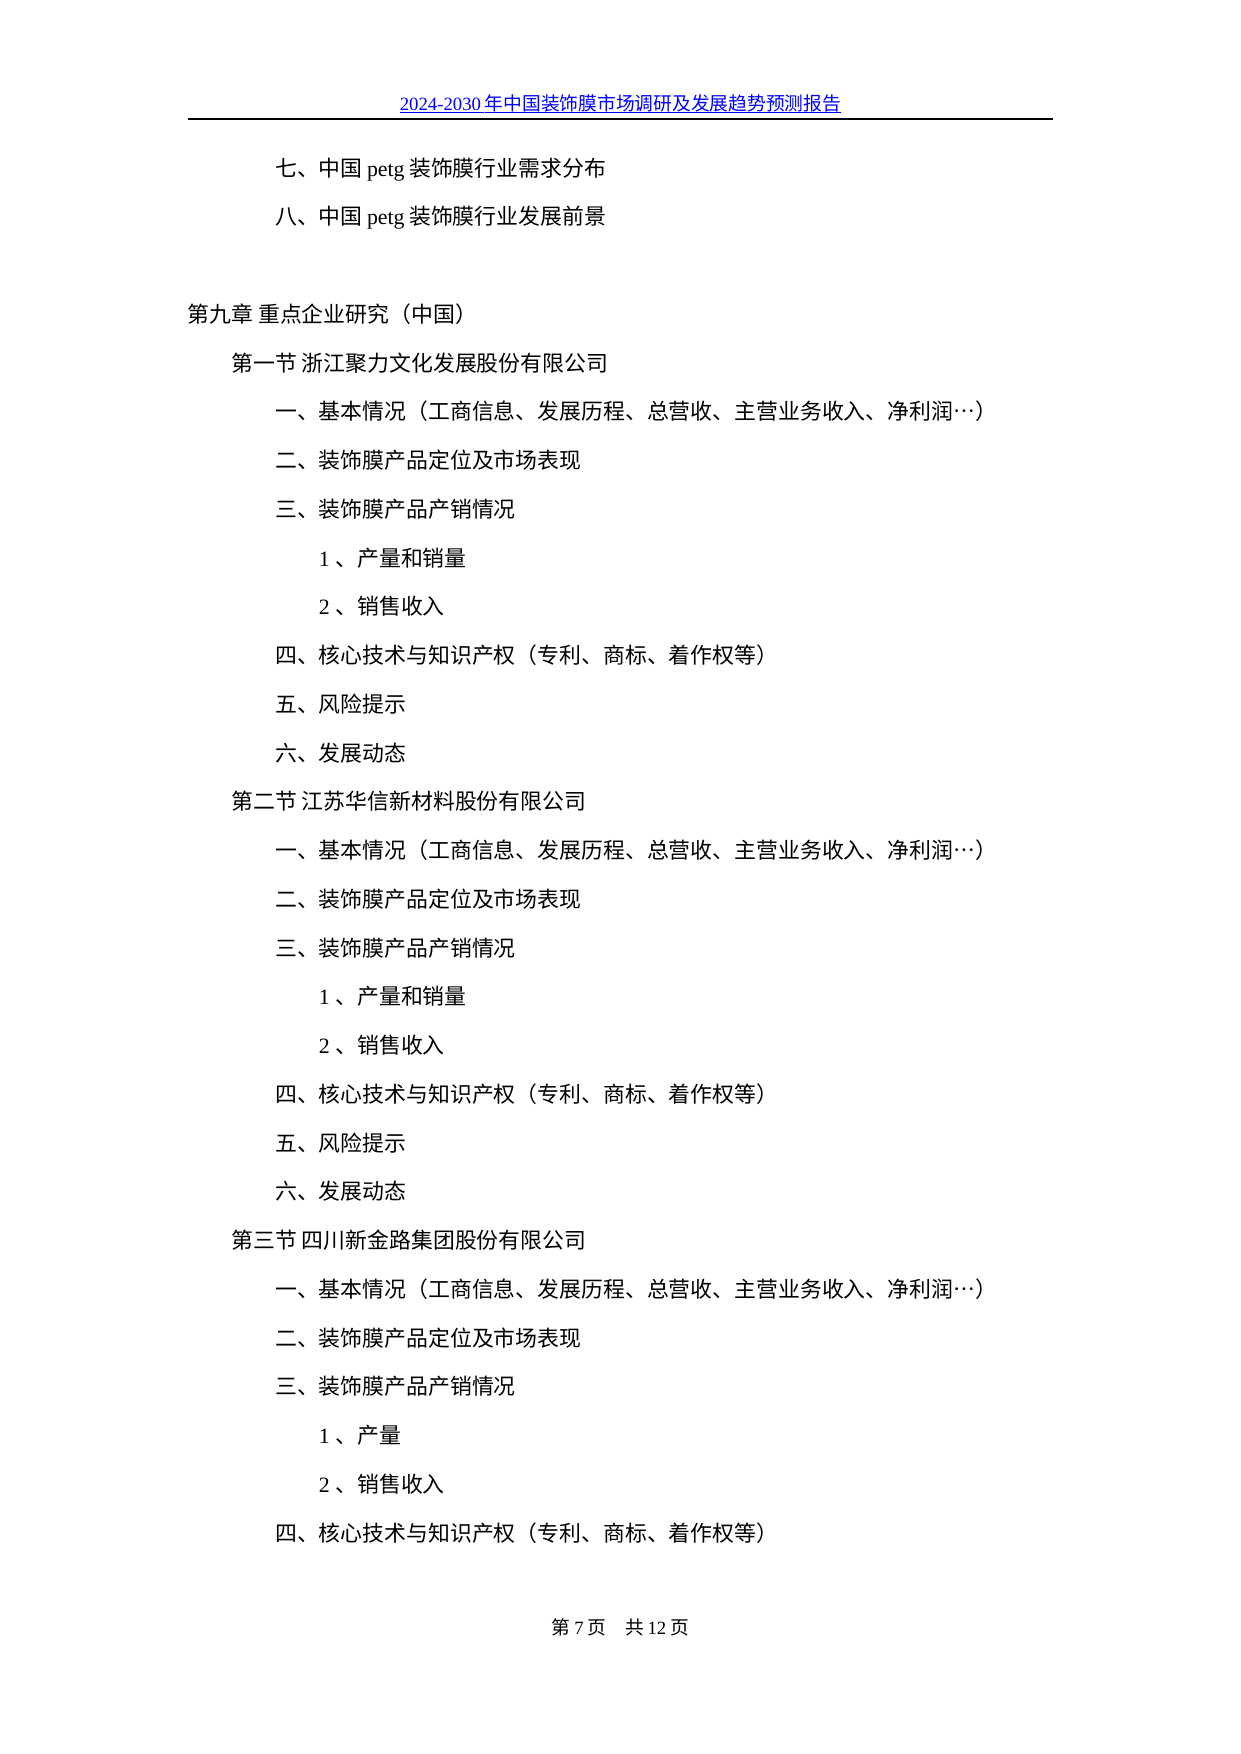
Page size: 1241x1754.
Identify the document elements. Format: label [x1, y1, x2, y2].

text [187, 150, 1053, 1548]
